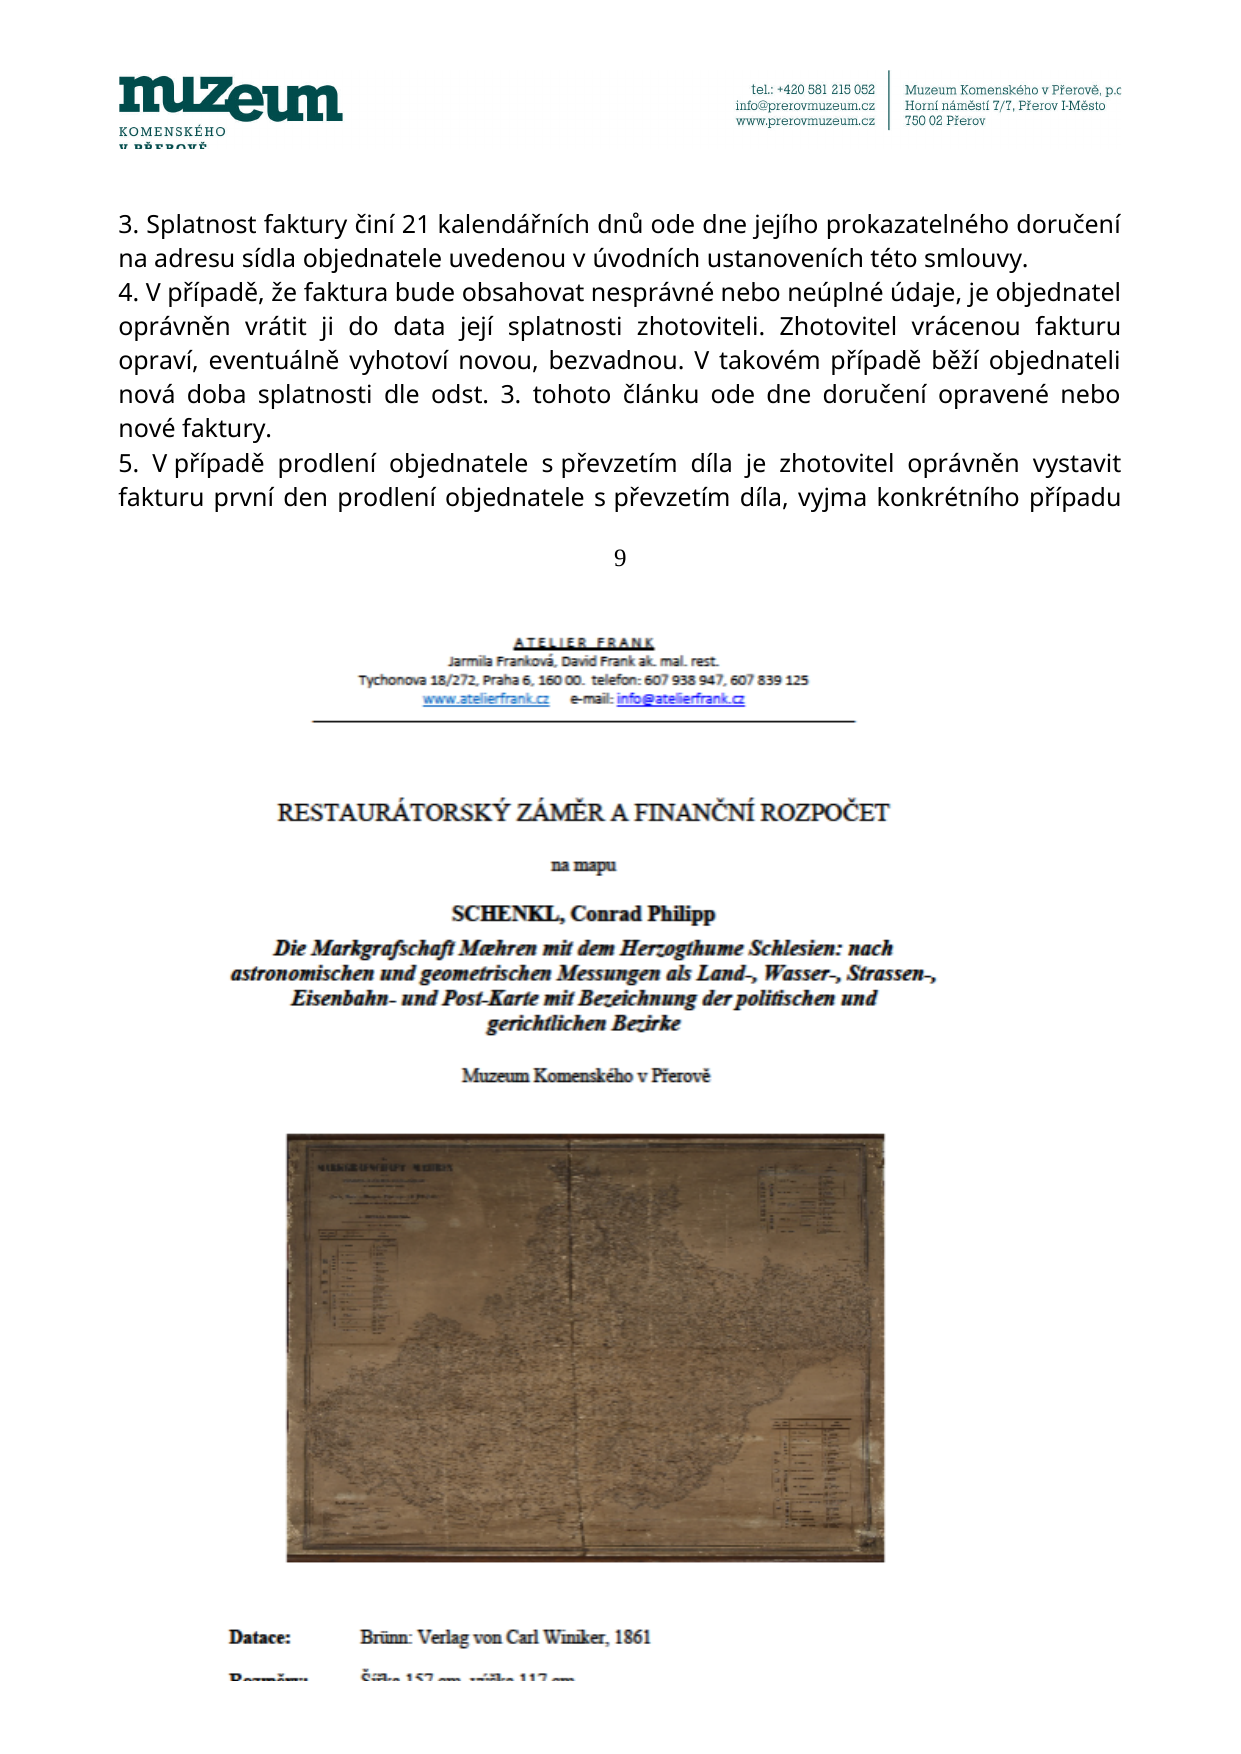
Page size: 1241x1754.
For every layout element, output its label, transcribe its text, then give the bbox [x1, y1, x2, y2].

text 4. V případě, že faktura bude obsahovat nesprávné nebo neúplné údaje, je objednatel oprávněn vrátit ji do data její splatnosti zhotoviteli. Zhotovitel vrácenou fakturu opraví, eventuálně vyhotoví novou, bezvadnou. V takovém případě běží objednateli nová doba splatnosti dle odst. 3. tohoto článku ode dne doručení opravené nebo nové faktury. [118, 275, 1122, 445]
text 5. V případě prodlení objednatele s převzetím díla je zhotovitel oprávněn vystavit fakturu první den prodlení objednatele s převzetím díla, vyjma konkrétního případu uvedeného v čl. V. odst. 8. této smlouvy. [118, 445, 1122, 513]
text 3. Splatnost faktury činí 21 kalendářních dnů ode dne jejího prokazatelného doručení na adresu sídla objednatele uvedenou v úvodních ustanoveních této smlouvy. [118, 207, 1122, 275]
picture [118, 70, 1121, 149]
